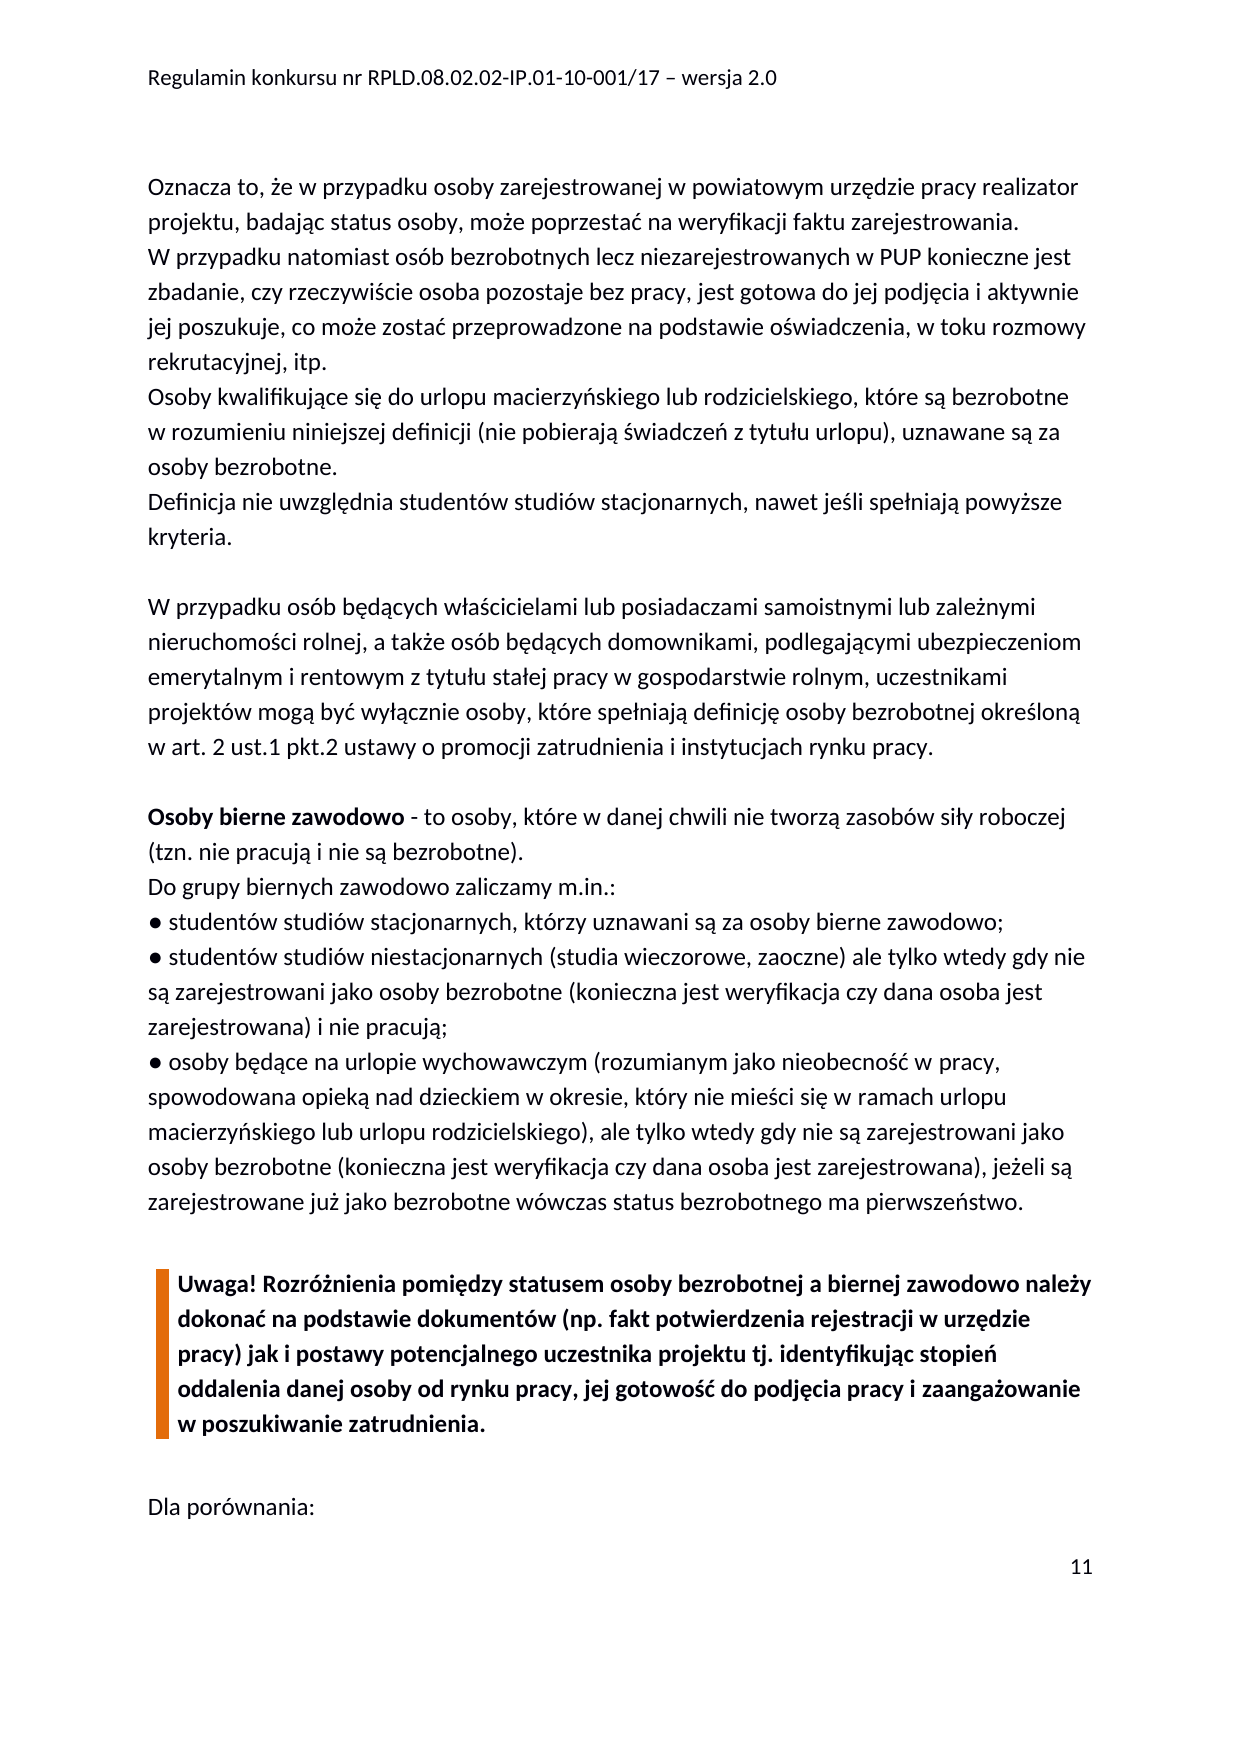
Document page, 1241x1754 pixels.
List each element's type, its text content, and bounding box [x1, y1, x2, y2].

text Uwaga! Rozróżnienia pomiędzy statusem osoby bezrobotnej a biernej zawodowo należy dokonać na podstawie dokumentów (np. fakt potwierdzenia rejestracji w urzędzie pracy) jak i postawy potencjalnego uczestnika projektu tj. identyfikując stopień oddalenia danej osoby od rynku pracy, jej gotowość do podjęcia pracy i zaangażowanie w poszukiwanie zatrudnienia. [156, 1268, 1093, 1439]
text W przypadku osób będących właścicielami lub posiadaczami samoistnymi lub zależnymi nieruchomości rolnej, a także osób będących domownikami, podlegającymi ubezpieczeniom emerytalnym i rentowym z tytułu stałej pracy w gospodarstwie rolnym, uczestnikami projektów mogą być wyłącznie osoby, które spełniają definicję osoby bezrobotnej określoną w art. 2 ust.1 pkt.2 ustawy o promocji zatrudnienia i instytucjach rynku pracy. [148, 591, 1093, 761]
text ● studentów studiów niestacjonarnych (studia wieczorowe, zaoczne) ale tylko wtedy gdy nie są zarejestrowani jako osoby bezrobotne (konieczna jest weryfikacja czy dana osoba jest zarejestrowana) i nie pracują; [148, 941, 1093, 1041]
text Dla porównania: [148, 1491, 1093, 1521]
text Osoby bierne zawodowo - to osoby, które w danej chwili nie tworzą zasobów siły roboczej (tzn. nie pracują i nie są bezrobotne). [148, 801, 1093, 866]
text W przypadku natomiast osób bezrobotnych lecz niezarejestrowanych w PUP konieczne jest zbadanie, czy rzeczywiście osoba pozostaje bez pracy, jest gotowa do jej podjęcia i aktywnie jej poszukuje, co może zostać przeprowadzone na podstawie oświadczenia, w toku rozmowy rekrutacyjnej, itp. [148, 241, 1093, 376]
text Definicja nie uwzględnia studentów studiów stacjonarnych, nawet jeśli spełniają powyższe kryteria. [148, 486, 1093, 551]
text ● studentów studiów stacjonarnych, którzy uznawani są za osoby bierne zawodowo; [148, 906, 1093, 936]
text ● osoby będące na urlopie wychowawczym (rozumianym jako nieobecność w pracy, spowodowana opieką nad dzieckiem w okresie, który nie mieści się w ramach urlopu macierzyńskiego lub urlopu rodzicielskiego), ale tylko wtedy gdy nie są zarejestrowani jako osoby bezrobotne (konieczna jest weryfikacja czy dana osoba jest zarejestrowana), jeżeli są zarejestrowane już jako bezrobotne wówczas status bezrobotnego ma pierwszeństwo. [148, 1046, 1093, 1216]
text Oznacza to, że w przypadku osoby zarejestrowanej w powiatowym urzędzie pracy realizator projektu, badając status osoby, może poprzestać na weryfikacji faktu zarejestrowania. [148, 171, 1093, 236]
text Do grupy biernych zawodowo zaliczamy m.in.: [148, 871, 1093, 901]
text Osoby kwalifikujące się do urlopu macierzyńskiego lub rodzicielskiego, które są bezrobotne w rozumieniu niniejszej definicji (nie pobierają świadczeń z tytułu urlopu), uznawane są za osoby bezrobotne. [148, 381, 1093, 481]
